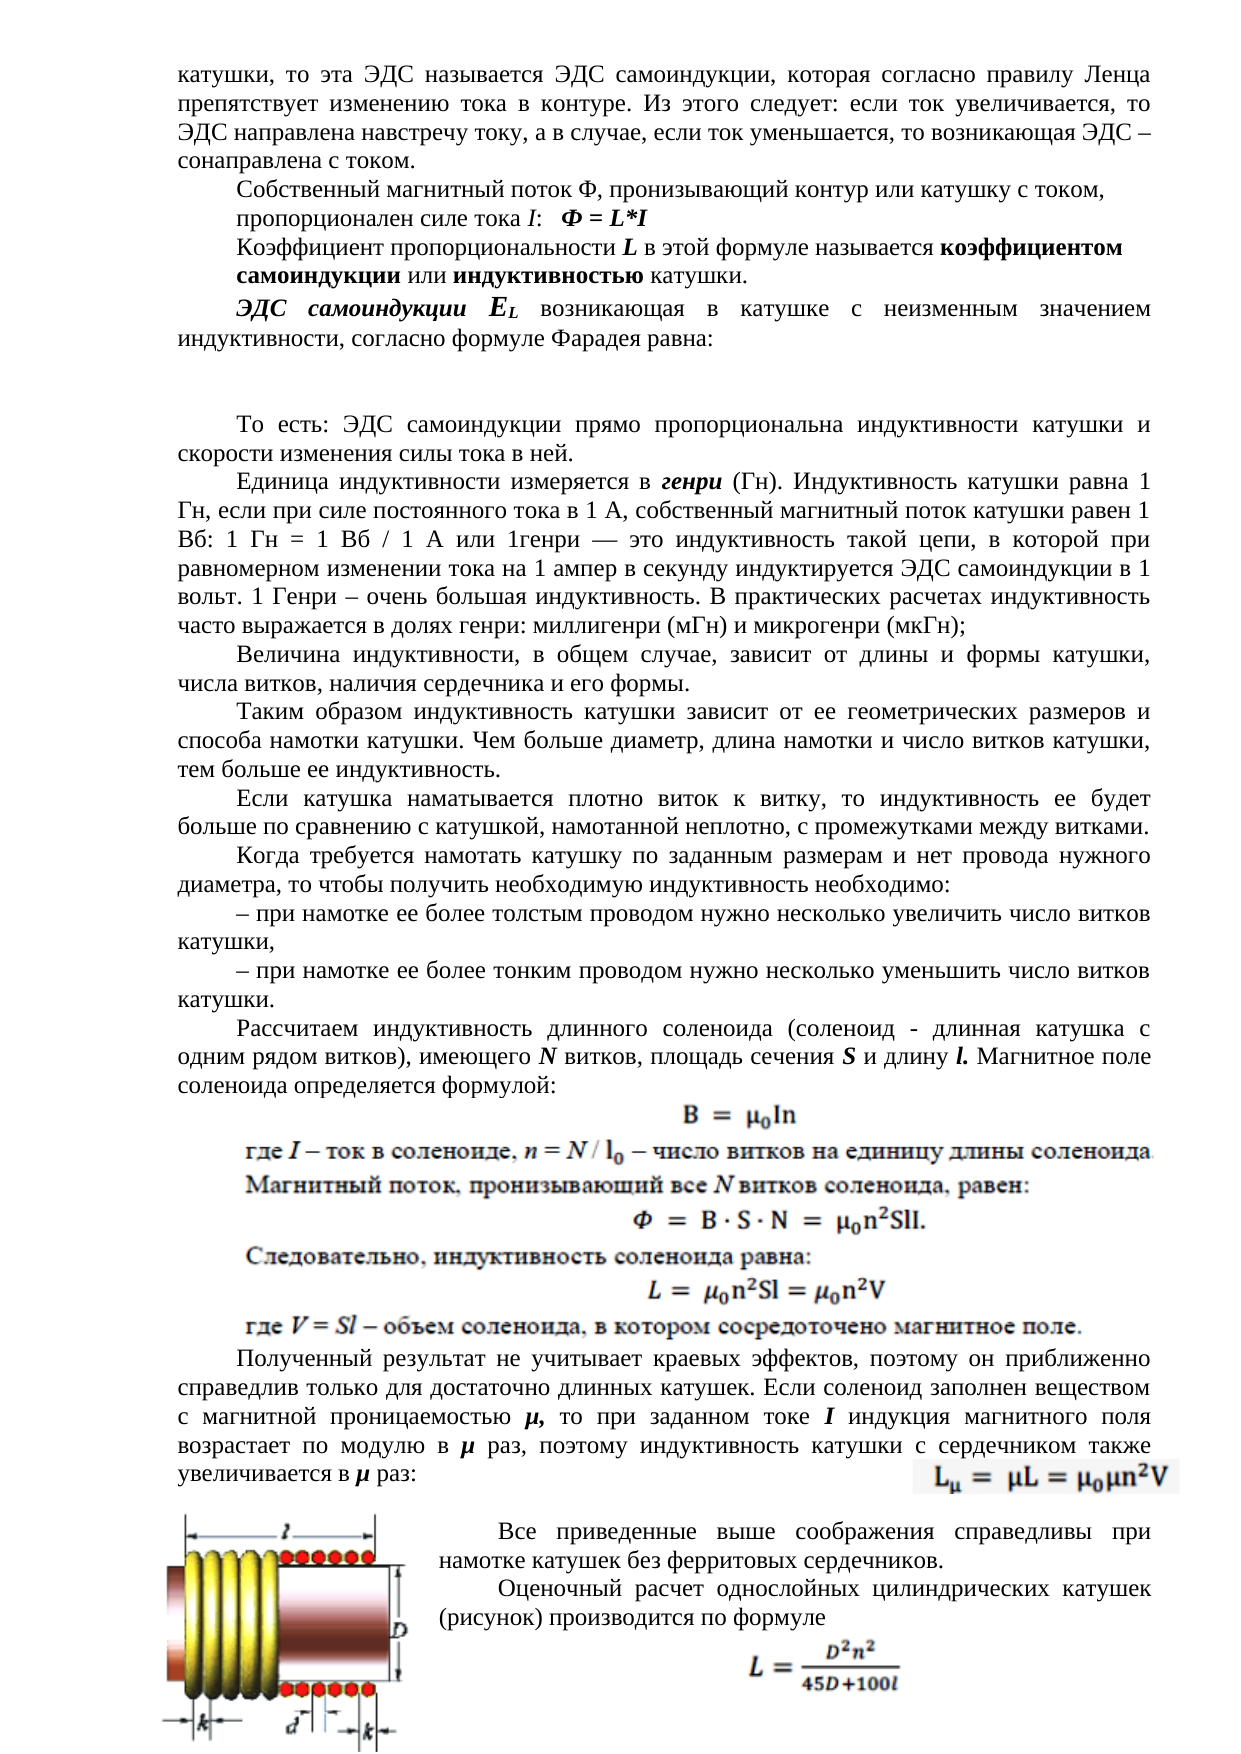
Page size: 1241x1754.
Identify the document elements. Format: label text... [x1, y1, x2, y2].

text Единица индуктивности измеряется в генри (Гн). Индуктивность катушки равна 1 Гн, если при силе постоянного тока в 1 А, собственный магнитный поток катушки равен 1 Вб: 1 Гн = 1 Вб / 1 А или 1генри — это индуктивность такой цепи, в которой при равномерном изменении тока на 1 ампер в секунду индуктируется ЭДС самоиндукции в 1 вольт. 1 Генри – очень большая индуктивность. В практических расчетах индуктивность часто выражается в долях генри: миллигенри (мГн) и микрогенри (мкГн); [177, 466, 1152, 639]
text Собственный магнитный поток Φ, пронизывающий контур или катушку с током, [177, 174, 1152, 203]
text Коэффициент пропорциональности L в этой формуле называется коэффициентом [177, 232, 1152, 260]
text самоиндукции или индуктивностью катушки. [177, 260, 1152, 289]
text ЭДС самоиндукции ЕL возникающая в катушке с неизменным значением индуктивности, согласно формуле Фарадея равна: [177, 289, 1152, 351]
text Когда требуется намотать катушку по заданным размерам и нет провода нужного диаметра, то чтобы получить необходимую индуктивность необходимо: [177, 840, 1152, 898]
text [177, 59, 1152, 174]
text Если катушка наматывается плотно виток к витку, то индуктивность ее будет больше по сравнению с катушкой, намотанной неплотно, с промежутками между витками. [177, 783, 1152, 840]
text Все приведенные выше соображения справедливы при намотке катушек без ферритовых сердечников. [420, 1516, 1152, 1573]
text пропорционален силе тока I: Ф = L*I [177, 203, 1152, 232]
text – при намотке ее более толстым проводом нужно несколько увеличить число витков катушки, [177, 898, 1152, 955]
text Таким образом индуктивность катушки зависит от ее геометрических размеров и способа намотки катушки. Чем больше диаметр, длина намотки и число витков катушки, тем больше ее индуктивность. [177, 696, 1152, 783]
text Полученный результат не учитывает краевых эффектов, поэтому он приближенно справедлив только для достаточно длинных катушек. Если соленоид заполнен веществом с магнитной проницаемостью μ, то при заданном токе I индукция магнитного поля возрастает по модулю в μ раз, поэтому индуктивность катушки с сердечником также увеличивается в μ раз: [177, 1343, 1152, 1487]
text То есть: ЭДС самоиндукции прямо пропорциональна индуктивности катушки и скорости изменения силы тока в ней. [177, 409, 1152, 466]
text Рассчитаем индуктивность длинного соленоида (соленоид - длинная катушка с одним рядом витков), имеющего N витков, площадь сечения S и длину l. Магнитное поле соленоида определяется формулой: [177, 1013, 1152, 1099]
text – при намотке ее более тонким проводом нужно несколько уменьшить число витков катушки. [177, 955, 1152, 1013]
text Величина индуктивности, в общем случае, зависит от длины и формы катушки, числа витков, наличия сердечника и его формы. [177, 639, 1152, 696]
text Оценочный расчет однослойных цилиндрических катушек (рисунок) производится по формуле [420, 1573, 1152, 1631]
